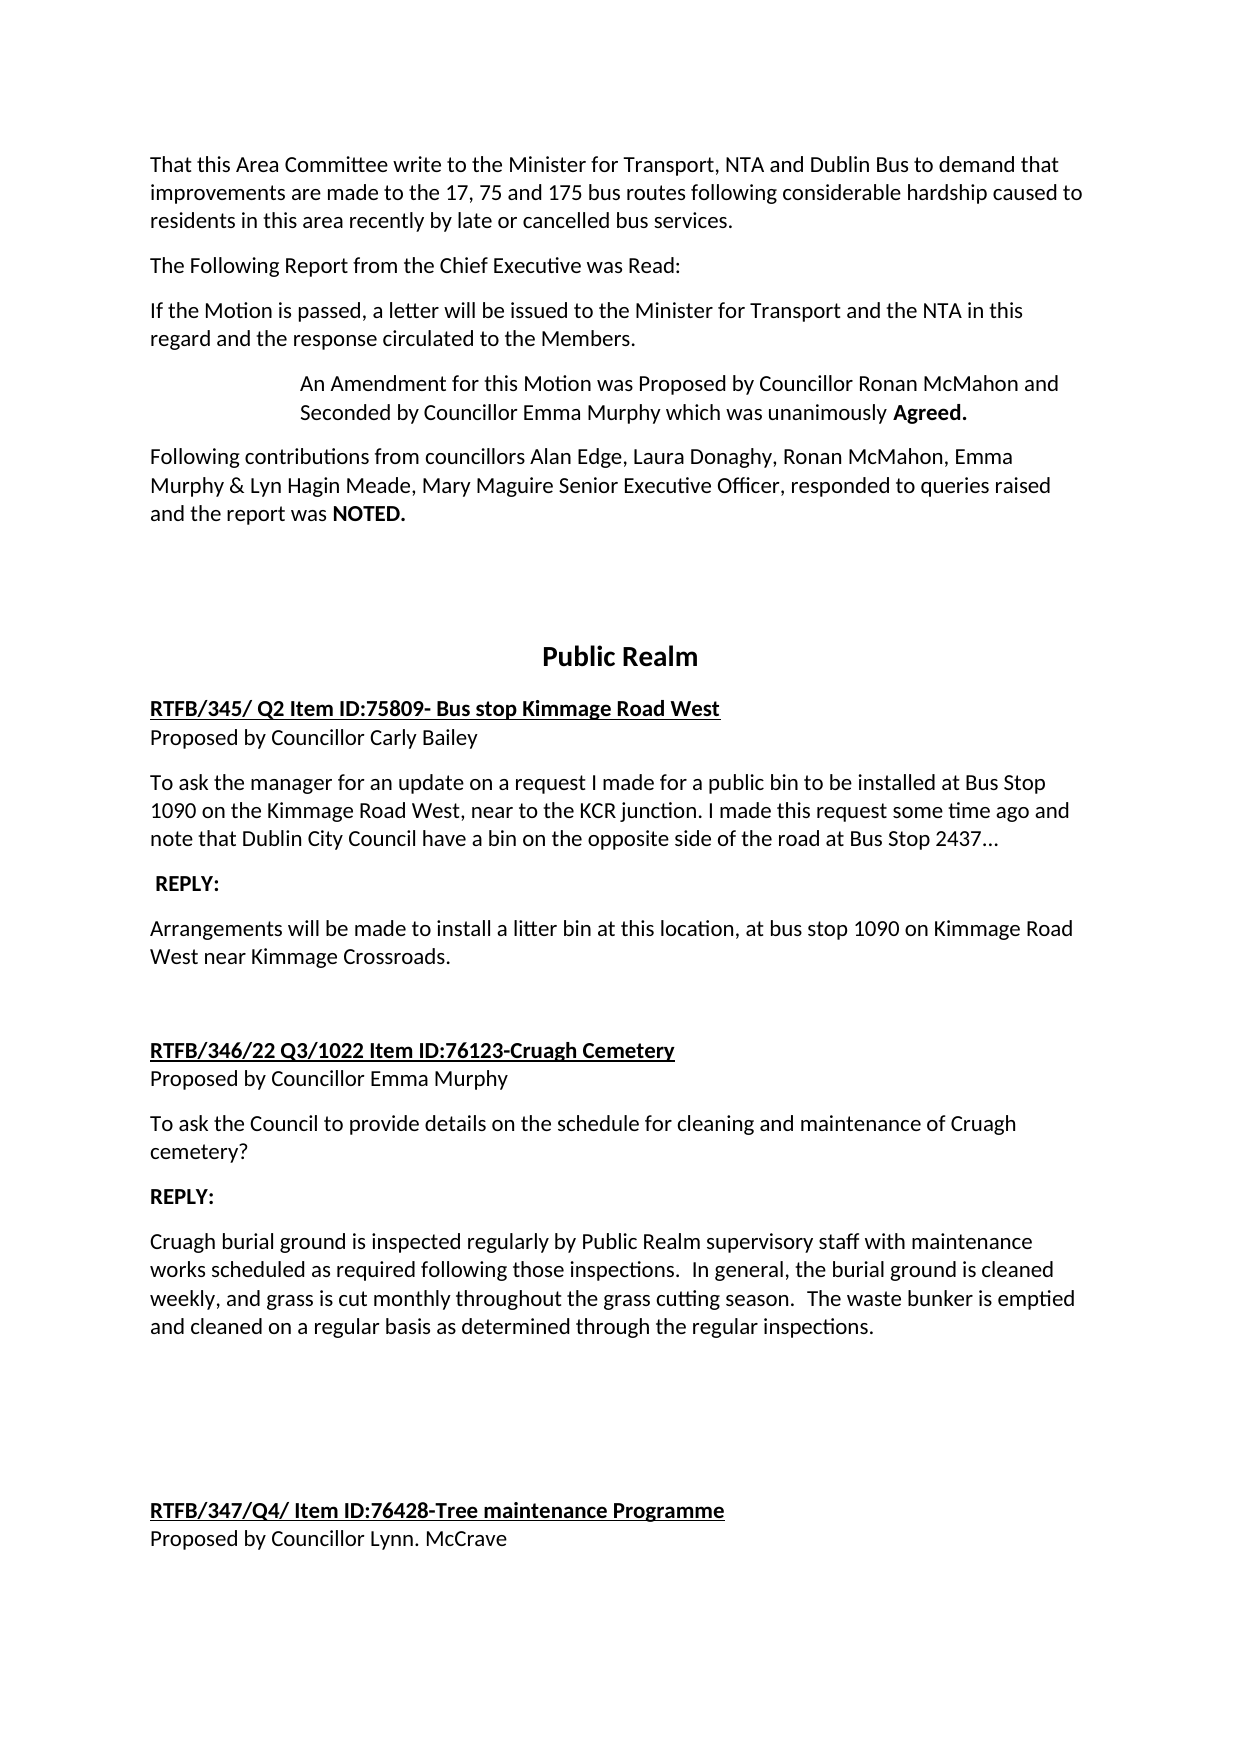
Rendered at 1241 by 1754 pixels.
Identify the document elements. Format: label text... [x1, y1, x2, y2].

text To ask the manager for an update on a request I made for a public bin to be installed at Bus Stop 1090 on the Kimmage Road West, near to the KCR junction. I made this request some time ago and note that Dublin City Council have a bin on the opposite side of the road at Bus Stop 2437... [150, 768, 1090, 852]
subtitle Public Realm [150, 638, 1090, 673]
text Proposed by Councillor Carly Bailey [150, 723, 1090, 751]
text If the Motion is passed, a letter will be issued to the Minister for Transport and the NTA in this regard and the response circulated to the Members. [150, 296, 1090, 352]
text Cruagh burial ground is inspected regularly by Public Realm supervisory staff with maintenance works scheduled as required following those inspections. In general, the burial ground is cleaned weekly, and grass is cut monthly throughout the grass cutting season. The waste bunker is emptied and cleaned on a regular basis as determined through the regular inspections. [150, 1227, 1090, 1340]
text Proposed by Councillor Lynn. McCrave [150, 1524, 1090, 1552]
text Following contributions from councillors Alan Edge, Laura Donaghy, Ronan McMahon, Emma Murphy & Lyn Hagin Meade, Mary Maguire Senior Executive Officer, responded to queries raised and the report was NOTED. [150, 442, 1090, 527]
text Arrangements will be made to install a litter bin at this location, at bus stop 1090 on Kimmage Road West near Kimmage Crossroads. [150, 914, 1090, 970]
text REPLY: [150, 1182, 1090, 1210]
subtitle RTFB/347/Q4/ Item ID:76428-Tree maintenance Programme [150, 1496, 1090, 1524]
subtitle RTFB/345/ Q2 Item ID:75809- Bus stop Kimmage Road West [150, 694, 1090, 723]
text REPLY: [150, 869, 1090, 897]
subtitle RTFB/346/22 Q3/1022 Item ID:76123-Cruagh Cemetery [150, 1036, 1090, 1064]
text That this Area Committee write to the Minister for Transport, NTA and Dublin Bus to demand that improvements are made to the 17, 75 and 175 bus routes following considerable hardship caused to residents in this area recently by late or cancelled bus services. [150, 150, 1090, 234]
text An Amendment for this Motion was Proposed by Councillor Ronan McMahon and Seconded by Councillor Emma Murphy which was unanimously Agreed. [300, 369, 1090, 426]
text To ask the Council to provide details on the schedule for cleaning and maintenance of Cruagh cemetery? [150, 1109, 1090, 1166]
text Proposed by Councillor Emma Murphy [150, 1064, 1090, 1092]
text The Following Report from the Chief Executive was Read: [150, 251, 1090, 279]
